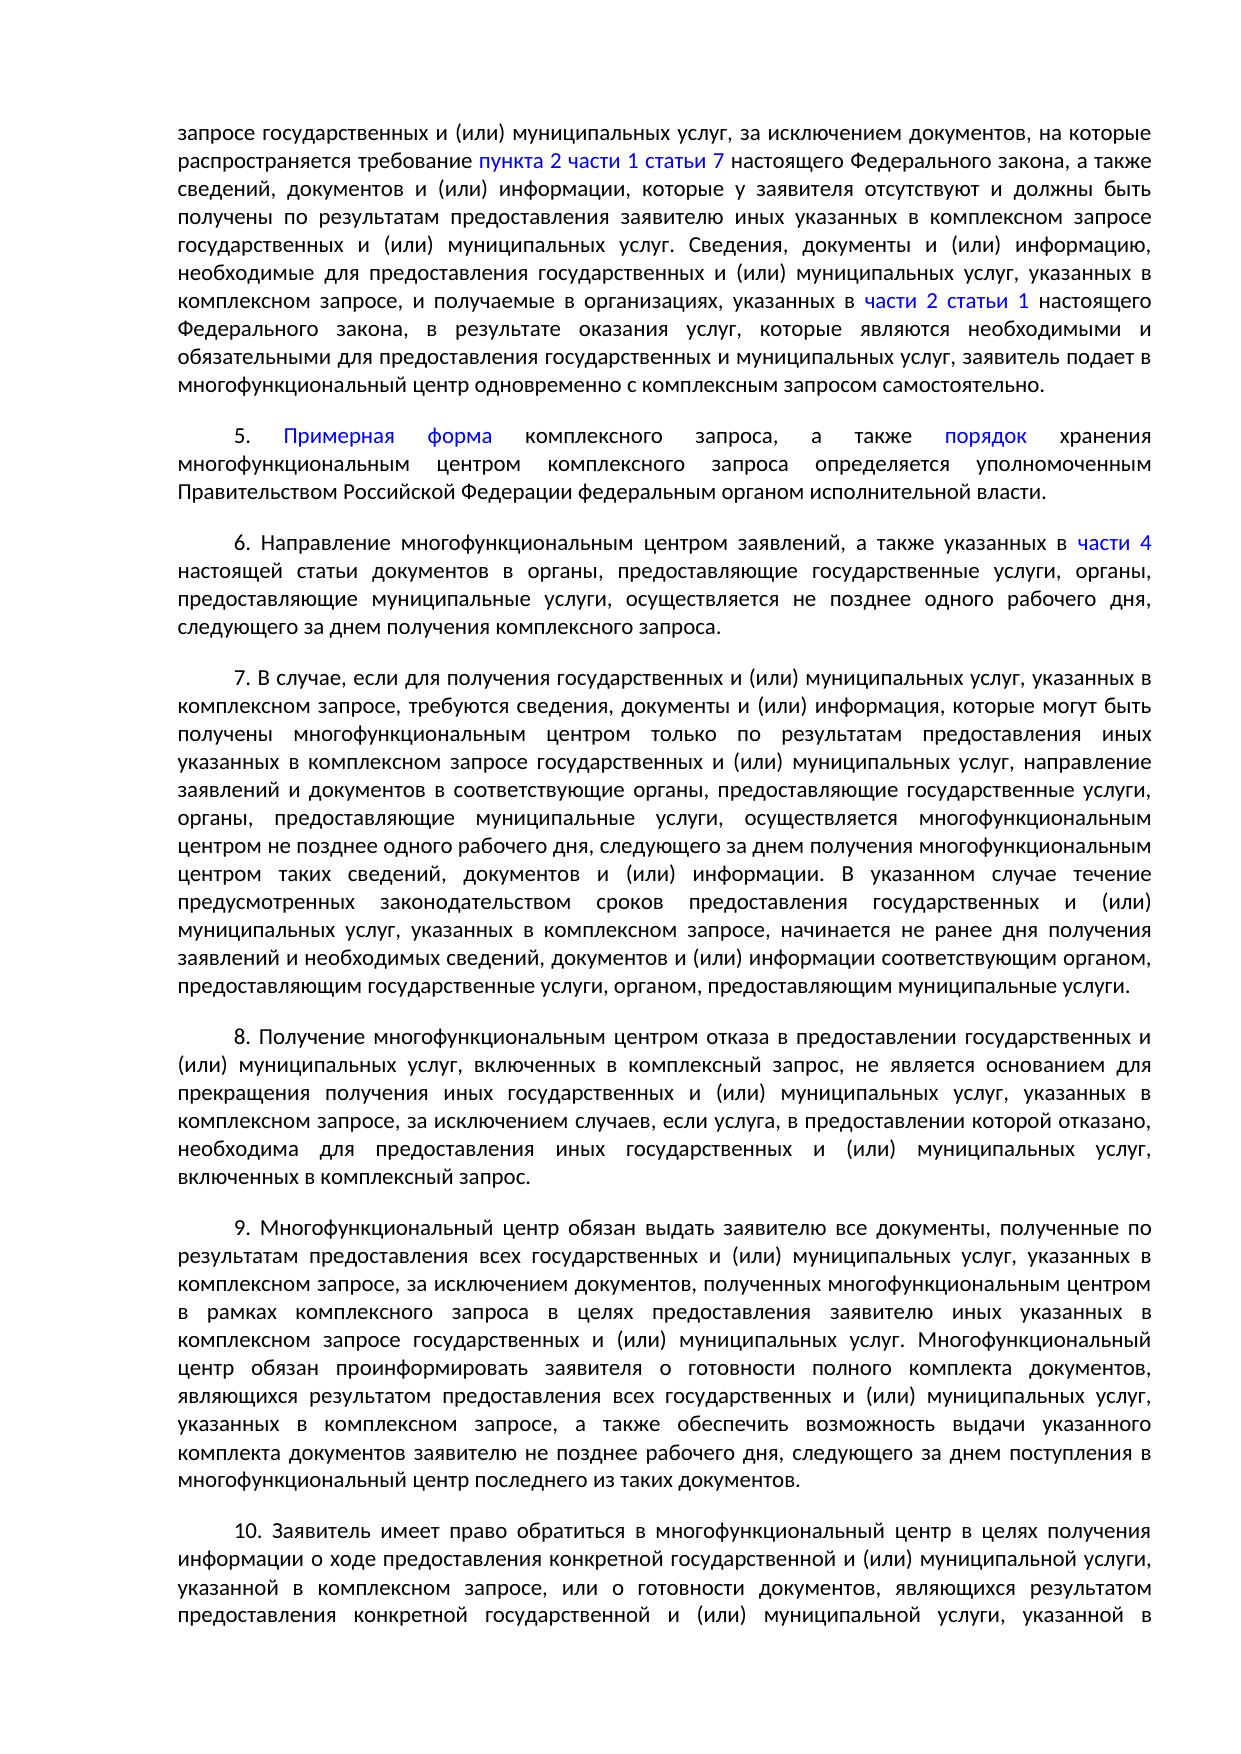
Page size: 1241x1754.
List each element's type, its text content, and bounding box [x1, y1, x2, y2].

text 6. Направление многофункциональным центром заявлений, а также указанных в части 4 настоящей статьи документов в органы, предоставляющие государственные услуги, органы, предоставляющие муниципальные услуги, осуществляется не позднее одного рабочего дня, следующего за днем получения комплексного запроса. [177, 528, 1152, 640]
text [177, 1517, 1152, 1629]
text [177, 118, 1152, 398]
text 8. Получение многофункциональным центром отказа в предоставлении государственных и (или) муниципальных услуг, включенных в комплексный запрос, не является основанием для прекращения получения иных государственных и (или) муниципальных услуг, указанных в комплексном запросе, за исключением случаев, если услуга, в предоставлении которой отказано, необходима для предоставления иных государственных и (или) муниципальных услуг, включенных в комплексный запрос. [177, 1022, 1152, 1191]
text 5. Примерная форма комплексного запроса, а также порядок хранения многофункциональным центром комплексного запроса определяется уполномоченным Правительством Российской Федерации федеральным органом исполнительной власти. [177, 421, 1152, 505]
text 9. Многофункциональный центр обязан выдать заявителю все документы, полученные по результатам предоставления всех государственных и (или) муниципальных услуг, указанных в комплексном запросе, за исключением документов, полученных многофункциональным центром в рамках комплексного запроса в целях предоставления заявителю иных указанных в комплексном запросе государственных и (или) муниципальных услуг. Многофункциональный центр обязан проинформировать заявителя о готовности полного комплекта документов, являющихся результатом предоставления всех государственных и (или) муниципальных услуг, указанных в комплексном запросе, а также обеспечить возможность выдачи указанного комплекта документов заявителю не позднее рабочего дня, следующего за днем поступления в многофункциональный центр последнего из таких документов. [177, 1213, 1152, 1494]
text 7. В случае, если для получения государственных и (или) муниципальных услуг, указанных в комплексном запросе, требуются сведения, документы и (или) информация, которые могут быть получены многофункциональным центром только по результатам предоставления иных указанных в комплексном запросе государственных и (или) муниципальных услуг, направление заявлений и документов в соответствующие органы, предоставляющие государственные услуги, органы, предоставляющие муниципальные услуги, осуществляется многофункциональным центром не позднее одного рабочего дня, следующего за днем получения многофункциональным центром таких сведений, документов и (или) информации. В указанном случае течение предусмотренных законодательством сроков предоставления государственных и (или) муниципальных услуг, указанных в комплексном запросе, начинается не ранее дня получения заявлений и необходимых сведений, документов и (или) информации соответствующим органом, предоставляющим государственные услуги, органом, предоставляющим муниципальные услуги. [177, 663, 1152, 999]
